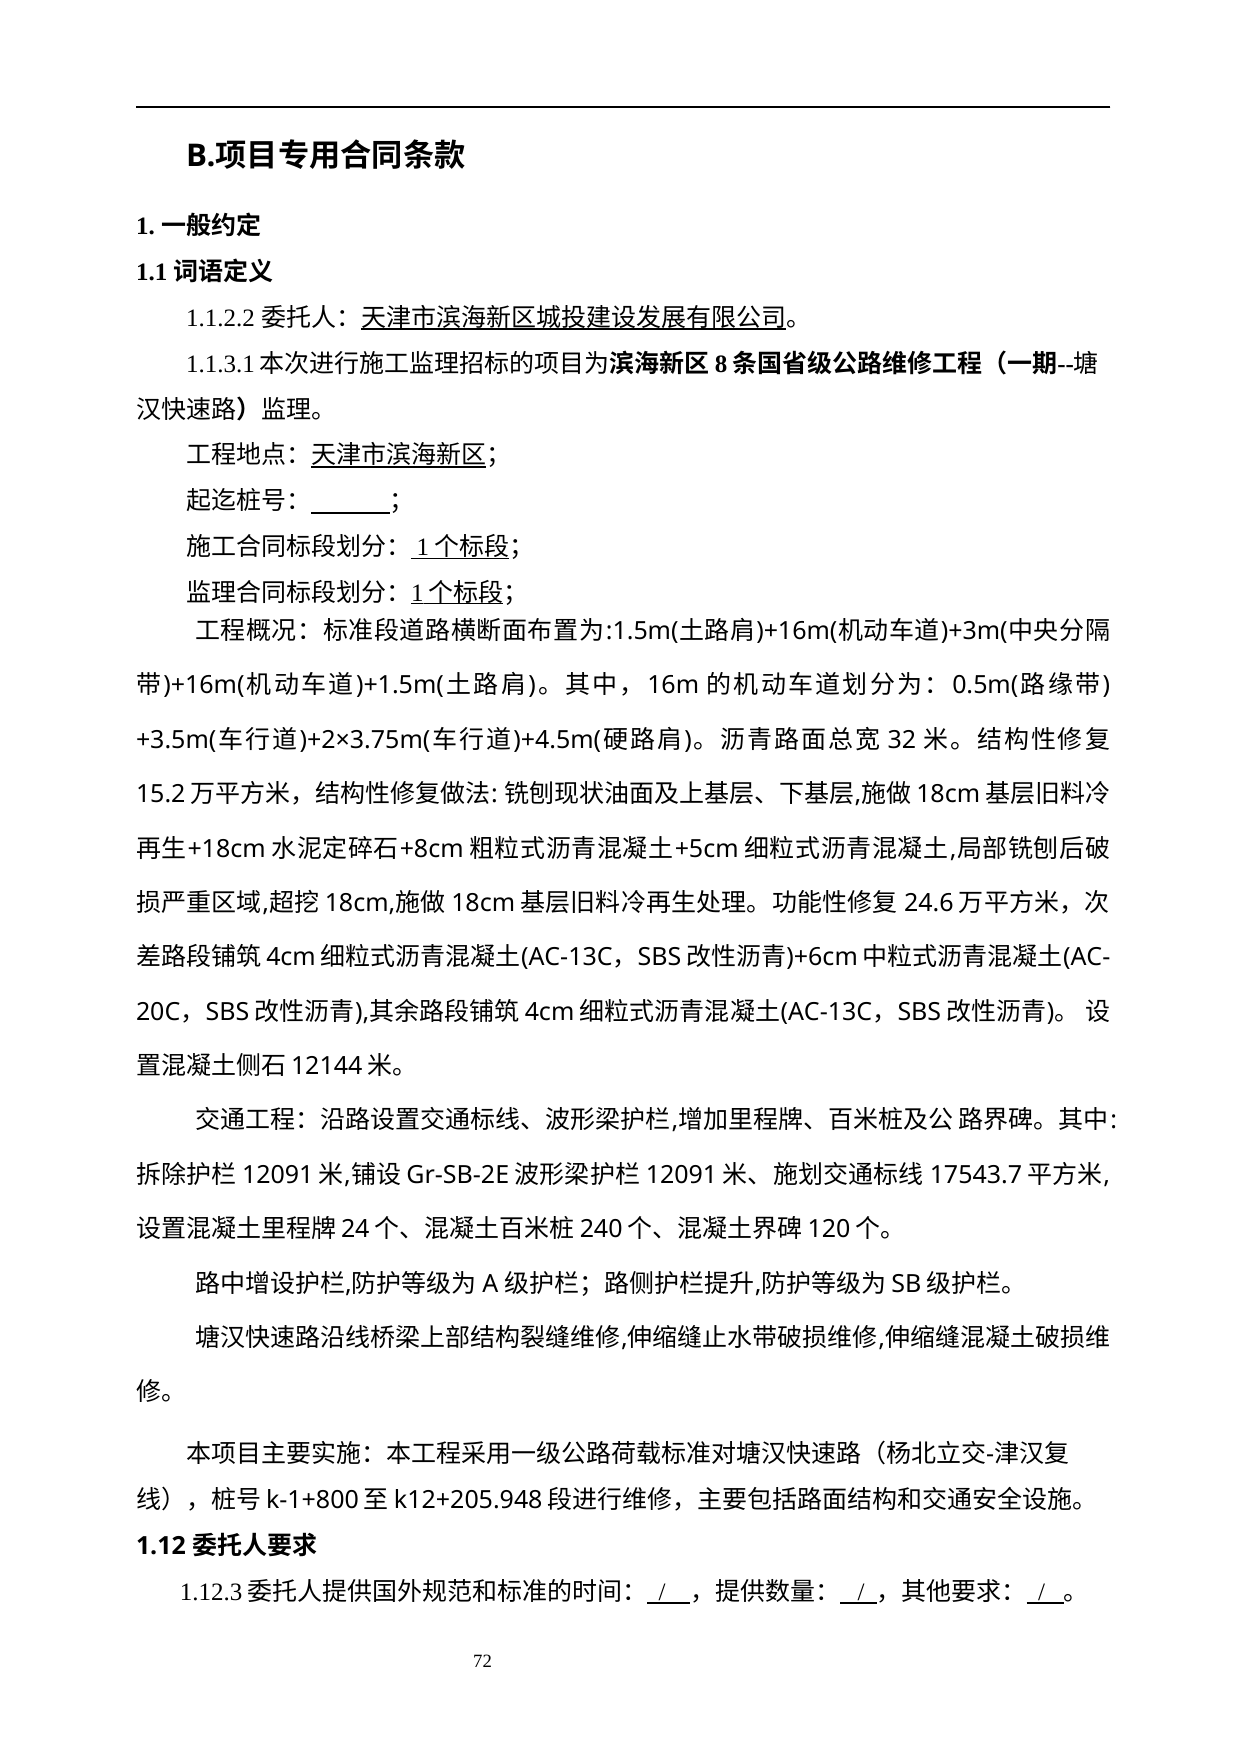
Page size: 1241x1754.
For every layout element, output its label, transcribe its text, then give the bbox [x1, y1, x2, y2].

text 工程概况：标准段道路横断面布置为:1.5m(土路肩)+16m(机动车道)+3m(中央分隔带)+16m(机动车道)+1.5m(土路肩)。其中，16m的机动车道划分为：0.5m(路缘带)+3.5m(车行道)+2×3.75m(车行道)+4.5m(硬路肩)。沥青路面总宽32米。结构性修复15.2万平方米，结构性修复做法: 铣刨现状油面及上基层、下基层,施做18cm基层旧料冷再生+18cm水泥定碎石+8cm粗粒式沥青混凝土+5cm细粒式沥青混凝土,局部铣刨后破损严重区域,超挖18cm,施做18cm基层旧料冷再生处理。功能性修复24.6万平方米，次差路段铺筑4cm细粒式沥青混凝土(AC-13C，SBS改性沥青)+6cm中粒式沥青混凝土(AC-20C，SBS改性沥青),其余路段铺筑4cm细粒式沥青混凝土(AC-13C，SBS改性沥青)。 设置混凝土侧石12144米。 [136, 611, 1110, 1082]
text 本项目主要实施：本工程采用一级公路荷载标准对塘汉快速路（杨北立交-津汉复线），桩号k-1+800至k12+205.948段进行维修，主要包括路面结构和交通安全设施。 [136, 1426, 1110, 1518]
text 塘汉快速路沿线桥梁上部结构裂缝维修,伸缩缝止水带破损维修,伸缩缝混凝土破损维修。 [136, 1317, 1110, 1408]
text 1.1 词语定义 [136, 244, 1110, 290]
text 路中增设护栏,防护等级为 A 级护栏；路侧护栏提升,防护等级为SB级护栏。 [136, 1263, 1110, 1299]
text 争议的最终解决方式：采用仲裁方式最终解决争议的项目，仲裁裁决是终局性的并对委托人和监理人双方均具有约束力。全部仲裁费用应由败诉方承担，或按仲裁委员会裁决的比例分担。B.项目专用合同条款 [136, 130, 1110, 175]
text 施工合同标段划分： 1个标段； [136, 519, 1110, 565]
text 1.12 委托人要求 [136, 1518, 1110, 1564]
text 监理合同标段划分：1个标段； [136, 565, 1110, 611]
text 1. 一般约定 [136, 198, 1110, 244]
text 1.12.3委托人提供国外规范和标准的时间： / ，提供数量： / ，其他要求： / 。 [179, 1564, 1110, 1609]
text 工程地点：天津市滨海新区； [136, 427, 1110, 473]
text 起迄桩号： ； [136, 473, 1110, 519]
text 1.1.2.2 委托人：天津市滨海新区城投建设发展有限公司。 [136, 290, 1110, 336]
text 1.1.3.1本次进行施工监理招标的项目为滨海新区8条国省级公路维修工程（一期--塘汉快速路）监理。 [136, 336, 1110, 427]
text 交通工程：沿路设置交通标线、波形梁护栏,增加里程牌、百米桩及公 路界碑。其中:拆除护栏12091米,铺设Gr-SB-2E波形梁护栏12091米、施划交通标线17543.7平方米,设置混凝土里程牌24个、混凝土百米桩240个、混凝土界碑120个。 [136, 1100, 1110, 1245]
